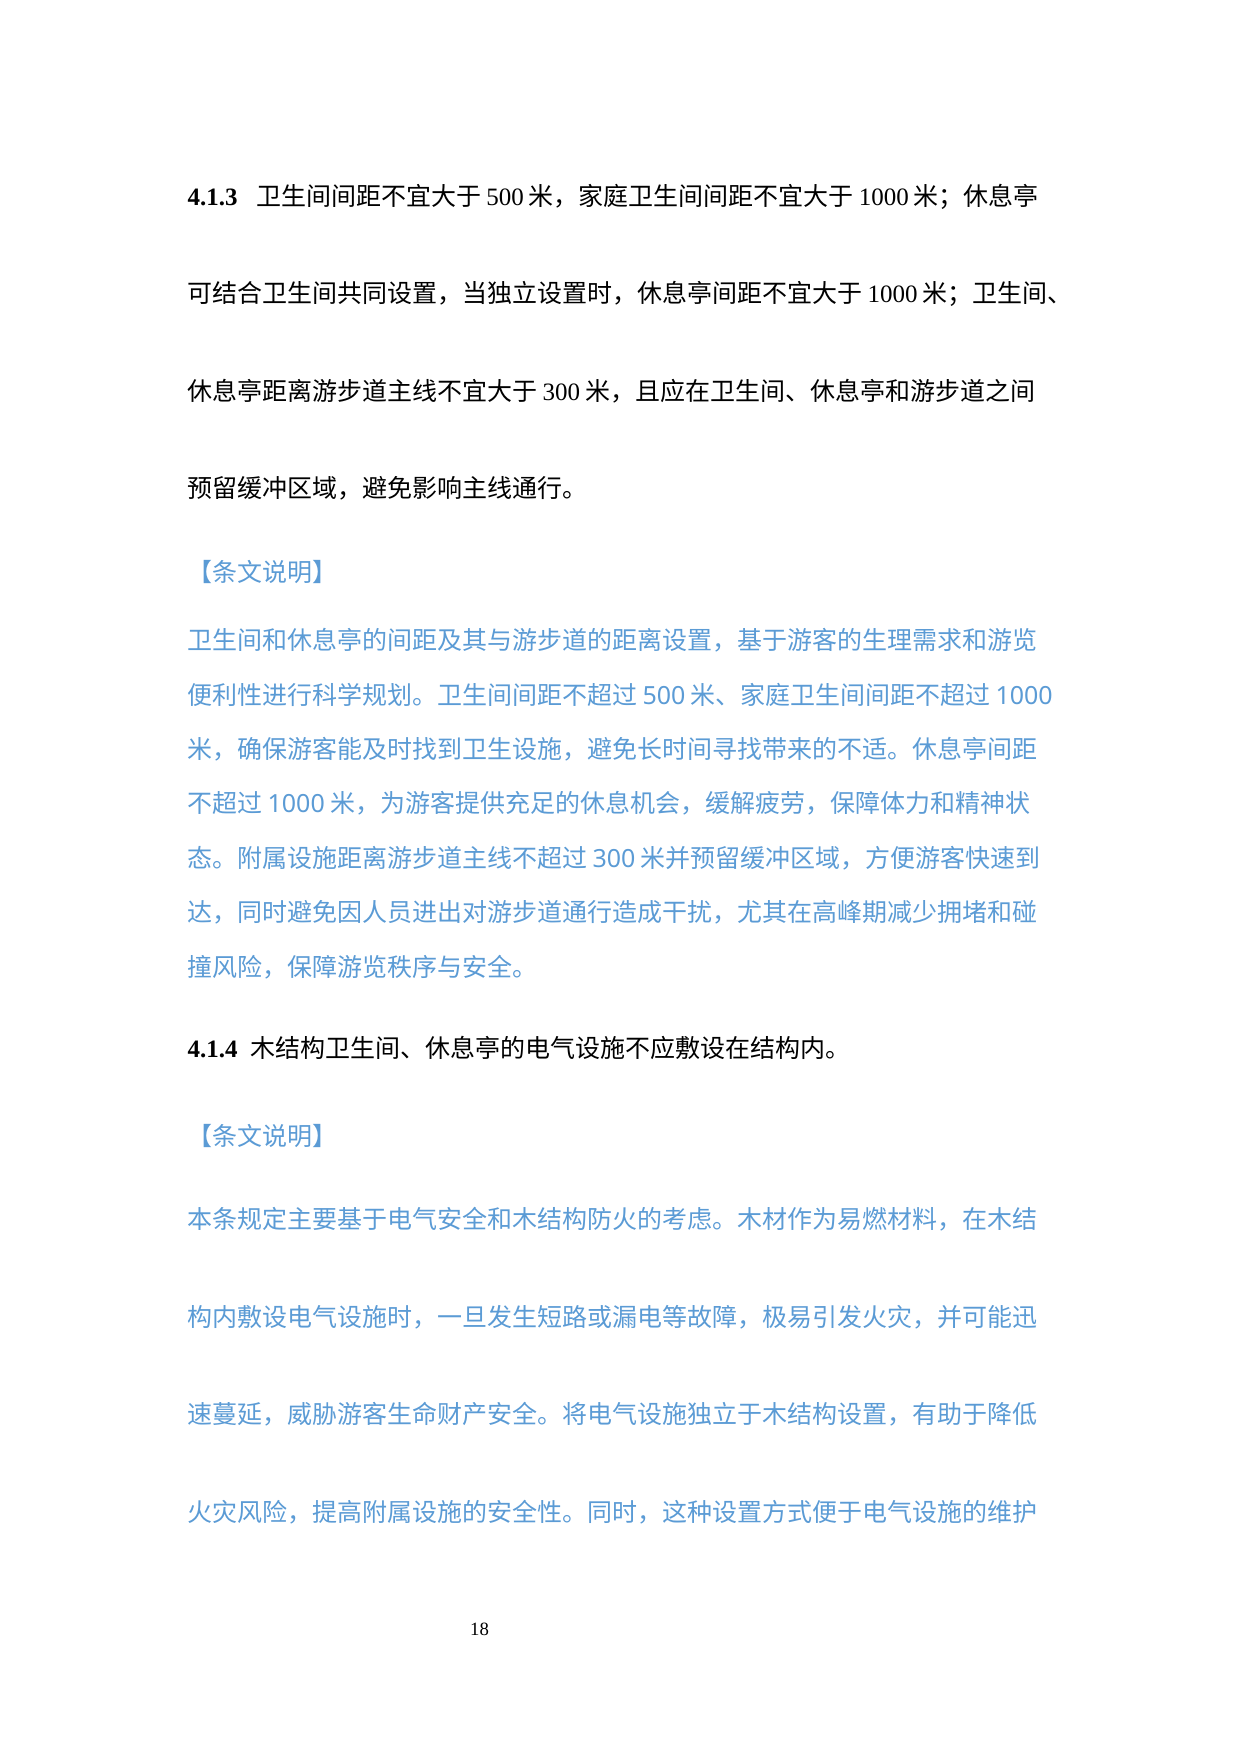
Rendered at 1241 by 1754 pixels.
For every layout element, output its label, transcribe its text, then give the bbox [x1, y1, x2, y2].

text 【条文说明】 [187, 538, 1053, 603]
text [187, 1185, 1053, 1543]
text 卫生间和休息亭的间距及其与游步道的距离设置，基于游客的生理需求和游览便利性进行科学规划。卫生间间距不超过500米、家庭卫生间间距不超过1000米，确保游客能及时找到卫生设施，避免长时间寻找带来的不适。休息亭间距不超过1000米，为游客提供充足的休息机会，缓解疲劳，保障体力和精神状态。附属设施距离游步道主线不超过300米并预留缓冲区域，方便游客快速到达，同时避免因人员进出对游步道通行造成干扰，尤其在高峰期减少拥堵和碰撞风险，保障游览秩序与安全。 [187, 621, 1053, 983]
text 4.1.3 卫生间间距不宜大于500米，家庭卫生间间距不宜大于1000米；休息亭可结合卫生间共同设置，当独立设置时，休息亭间距不宜大于1000米；卫生间、休息亭距离游步道主线不宜大于300米，且应在卫生间、休息亭和游步道之间预留缓冲区域，避免影响主线通行。 [187, 162, 1053, 519]
text 4.1.4 木结构卫生间、休息亭的电气设施不应敷设在结构内。 [187, 1014, 1053, 1079]
text 【条文说明】 [187, 1102, 1053, 1167]
